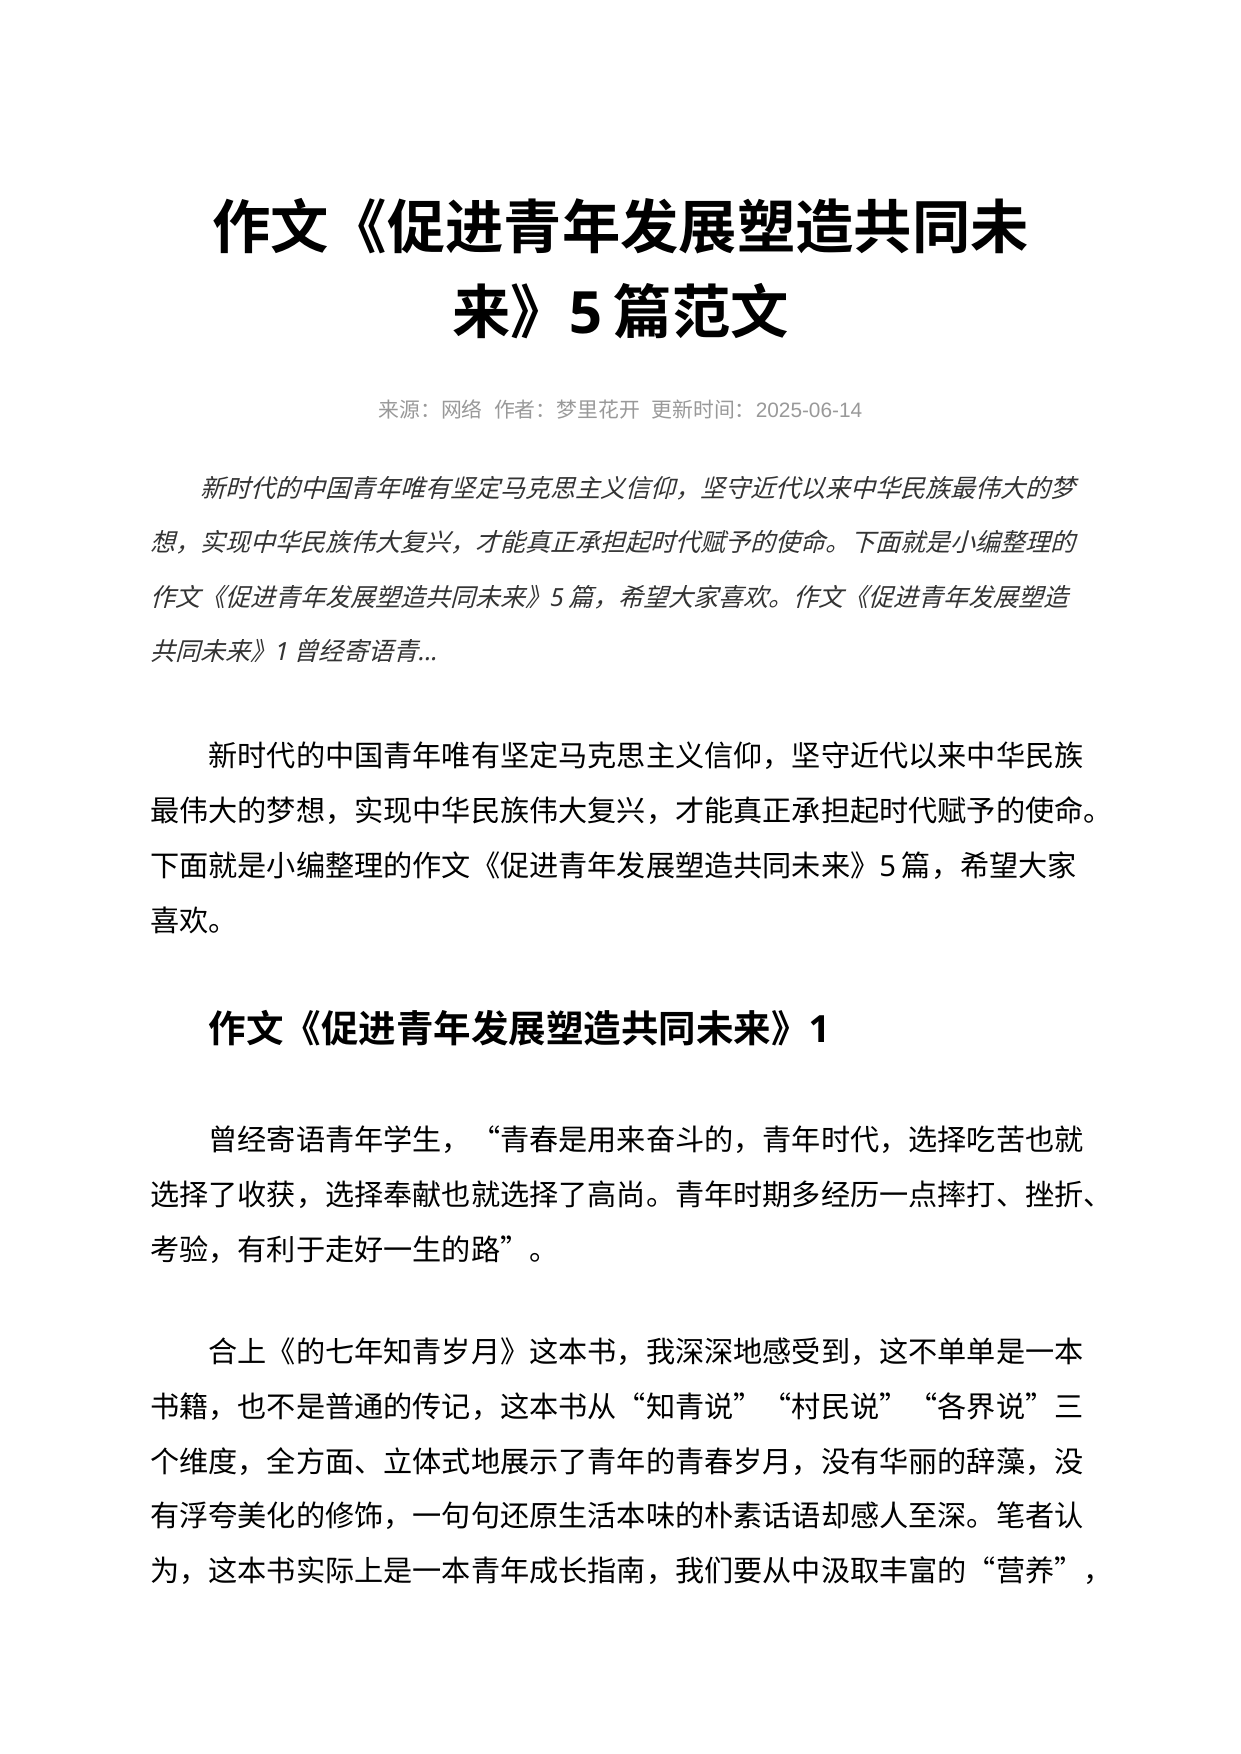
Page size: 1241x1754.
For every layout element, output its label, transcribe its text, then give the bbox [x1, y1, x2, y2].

text 新时代的中国青年唯有坚定马克思主义信仰，坚守近代以来中华民族最伟大的梦想，实现中华民族伟大复兴，才能真正承担起时代赋予的使命。下面就是小编整理的作文《促进青年发展塑造共同未来》5篇，希望大家喜欢。作文《促进青年发展塑造共同未来》1曾经寄语青... [150, 468, 1090, 668]
text 作文《促进青年发展塑造共同未来》1 [150, 999, 1090, 1054]
text 曾经寄语青年学生，“青春是用来奋斗的，青年时代，选择吃苦也就选择了收获，选择奉献也就选择了高尚。青年时期多经历一点摔打、挫折、考验，有利于走好一生的路”。 [150, 1117, 1090, 1269]
text 新时代的中国青年唯有坚定马克思主义信仰，坚守近代以来中华民族最伟大的梦想，实现中华民族伟大复兴，才能真正承担起时代赋予的使命。下面就是小编整理的作文《促进青年发展塑造共同未来》5篇，希望大家喜欢。 [150, 733, 1090, 940]
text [150, 1328, 1090, 1590]
text 来源：网络 作者：梦里花开 更新时间：2025-06-14 [150, 397, 1090, 421]
subtitle 作文《促进青年发展塑造共同未来》5篇范文 [150, 181, 1090, 351]
